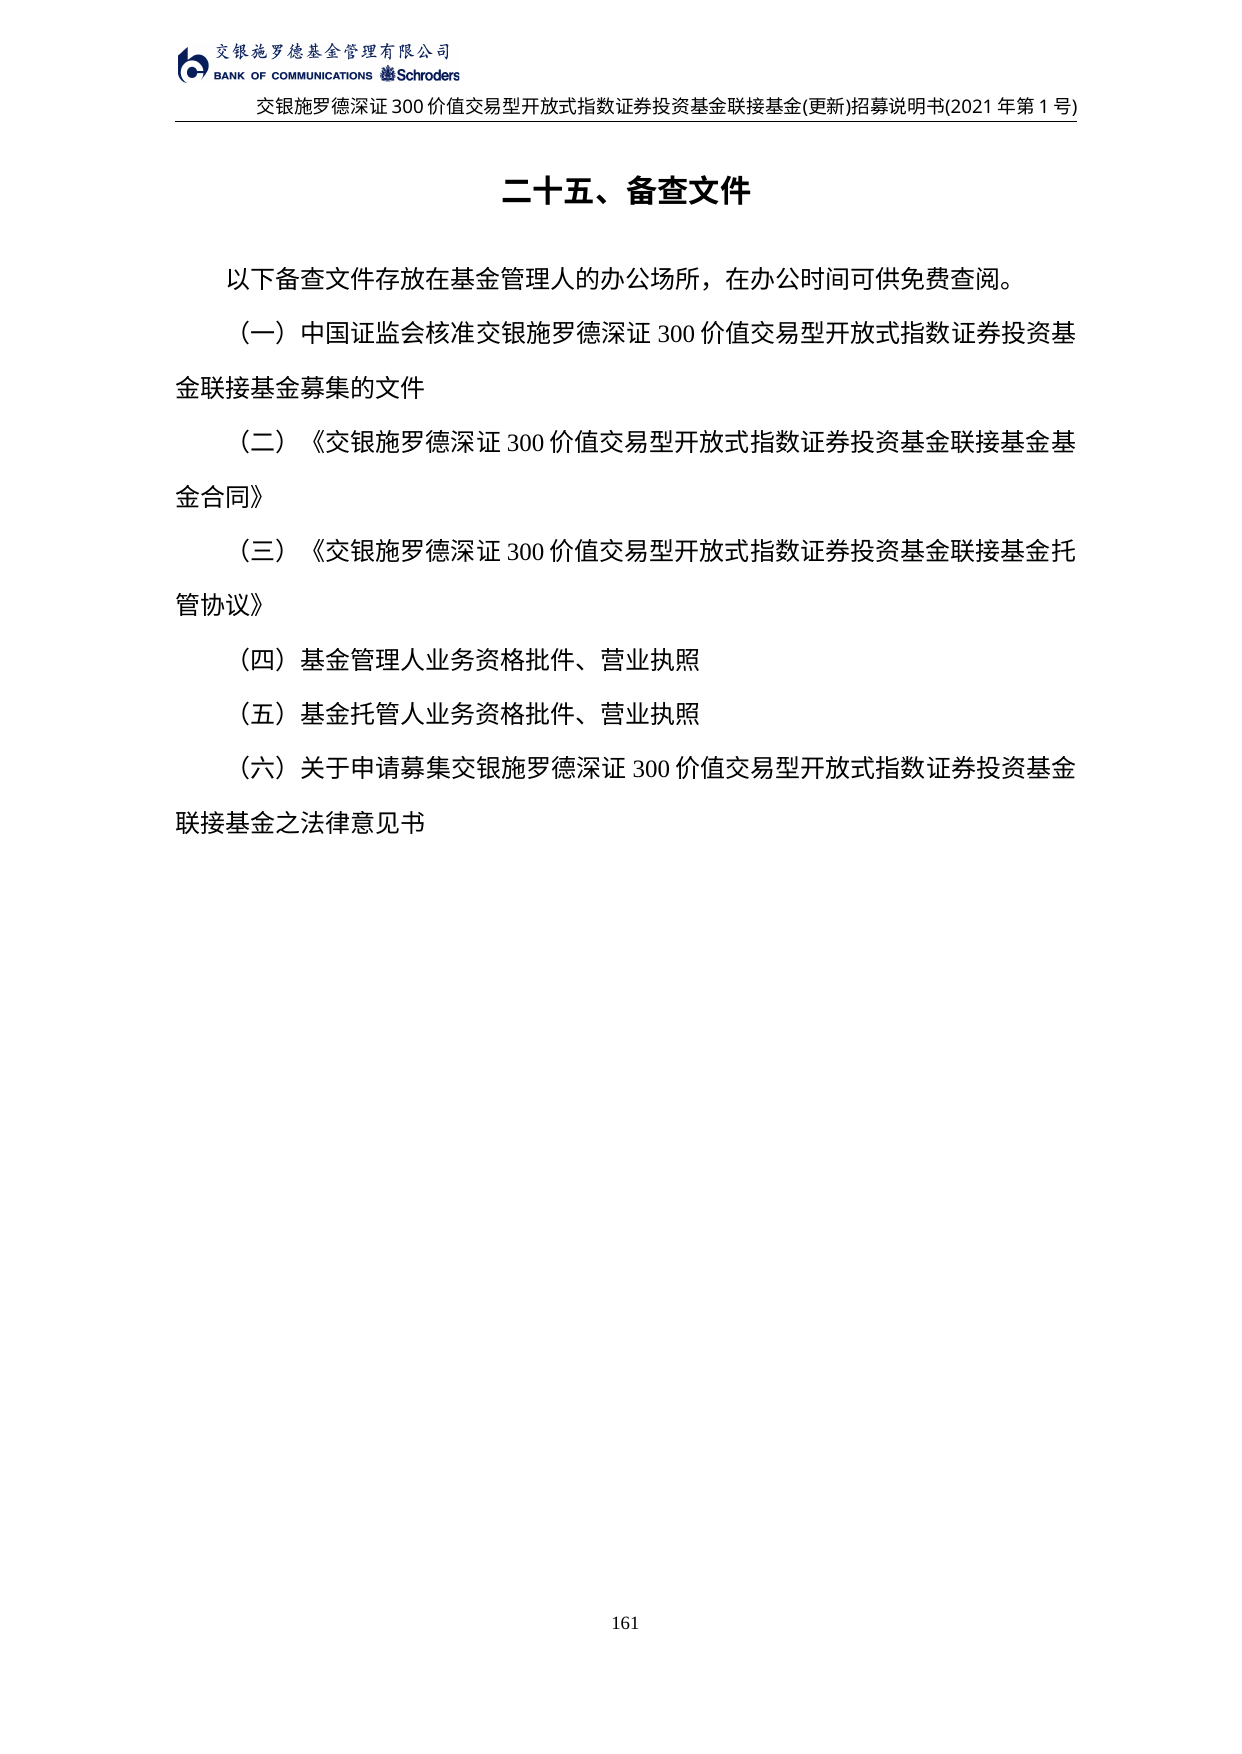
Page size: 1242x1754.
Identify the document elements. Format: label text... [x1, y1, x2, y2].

text （六）关于申请募集交银施罗德深证300价值交易型开放式指数证券投资基金联接基金之法律意见书 [175, 749, 1077, 839]
text （二）《交银施罗德深证300价值交易型开放式指数证券投资基金联接基金基金合同》 [175, 423, 1077, 513]
text （五）基金托管人业务资格批件、营业执照 [175, 694, 1077, 731]
text （三）《交银施罗德深证300价值交易型开放式指数证券投资基金联接基金托管协议》 [175, 531, 1077, 622]
picture [178, 43, 460, 83]
text （四）基金管理人业务资格批件、营业执照 [175, 640, 1077, 676]
subtitle 二十五、备查文件 [175, 167, 1077, 212]
text （一）中国证监会核准交银施罗德深证300价值交易型开放式指数证券投资基金联接基金募集的文件 [175, 314, 1077, 404]
text 以下备查文件存放在基金管理人的办公场所，在办公时间可供免费查阅。 [175, 259, 1077, 296]
